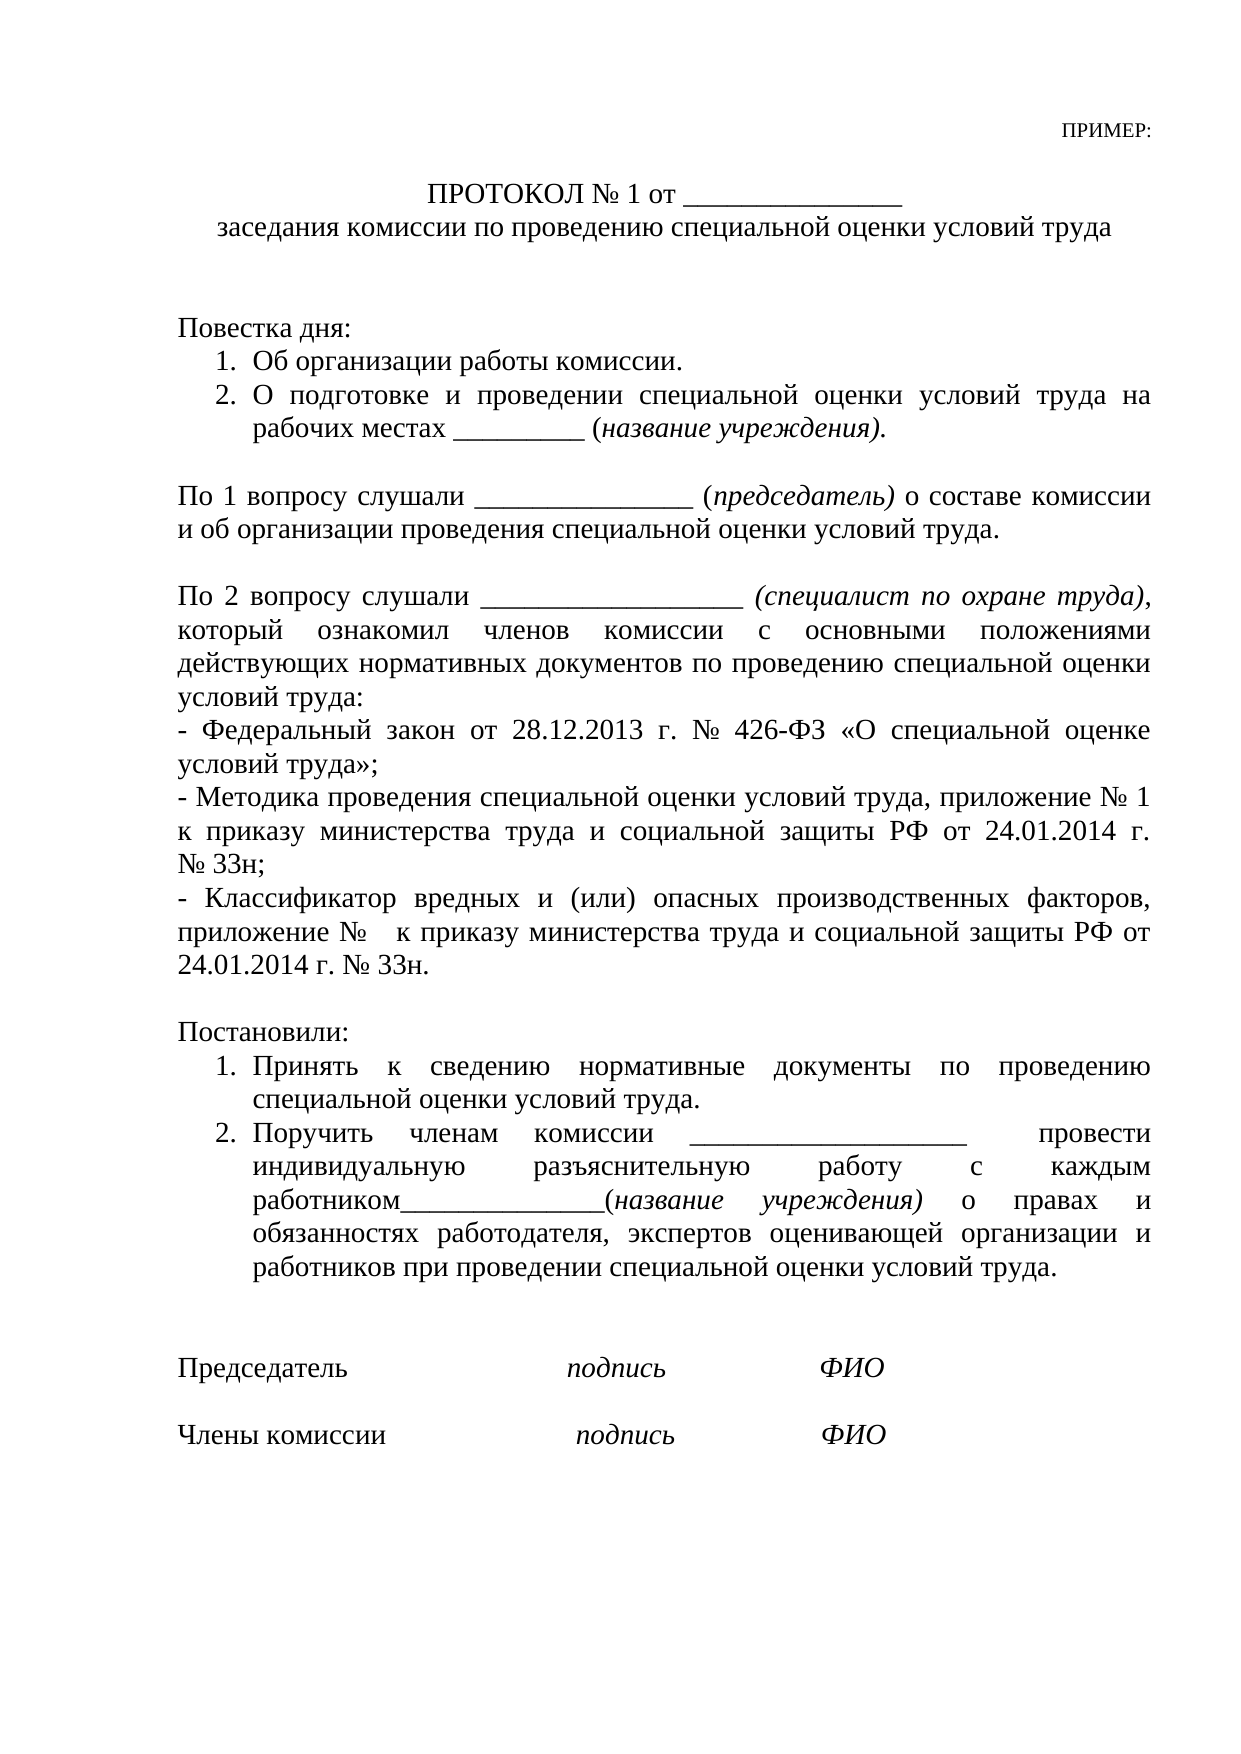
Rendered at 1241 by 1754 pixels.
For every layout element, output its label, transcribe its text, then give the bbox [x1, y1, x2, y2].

text По 2 вопросу слушали __________________ (специалист по охране труда), который ознакомил членов комиссии с основными положениями действующих нормативных документов по проведению специальной оценки условий труда: [177, 578, 1152, 712]
text - Федеральный закон от 28.12.2013 г. № 426-ФЗ «О специальной оценке условий труда»; [177, 712, 1152, 779]
list О подготовке и проведении специальной оценки условий труда на рабочих местах _________ (название учреждения). [215, 377, 1152, 444]
list Об организации работы комиссии. [215, 343, 1152, 377]
text По 1 вопросу слушали _______________ (председатель) о составе комиссии и об организации проведения специальной оценки условий труда. [177, 478, 1152, 545]
text ПРОТОКОЛ № 1 от _______________ [177, 176, 1152, 209]
text ПРИМЕР: [177, 118, 1152, 142]
text Председатель подпись ФИО [177, 1350, 1152, 1383]
text Члены комиссии подпись ФИО [177, 1417, 1152, 1450]
text - Методика проведения специальной оценки условий труда, приложение № 1 к приказу министерства труда и социальной защиты РФ от 24.01.2014 г. № 33н; [177, 779, 1152, 880]
text Повестка дня: [177, 310, 1152, 343]
text заседания комиссии по проведению специальной оценки условий труда [177, 209, 1152, 243]
list Принять к сведению нормативные документы по проведению специальной оценки условий труда. [215, 1048, 1152, 1115]
text Постановили: [177, 1014, 1152, 1048]
list Поручить членам комиссии ___________________ провести индивидуальную разъяснительную работу с каждым работником______________(название учреждения) о правах и обязанностях работодателя, экспертов оценивающей организации и работников при проведении специальной оценки условий труда. [215, 1115, 1152, 1283]
text - Классификатор вредных и (или) опасных производственных факторов, приложение № к приказу министерства труда и социальной защиты РФ от 24.01.2014 г. № 33н. [177, 880, 1152, 981]
